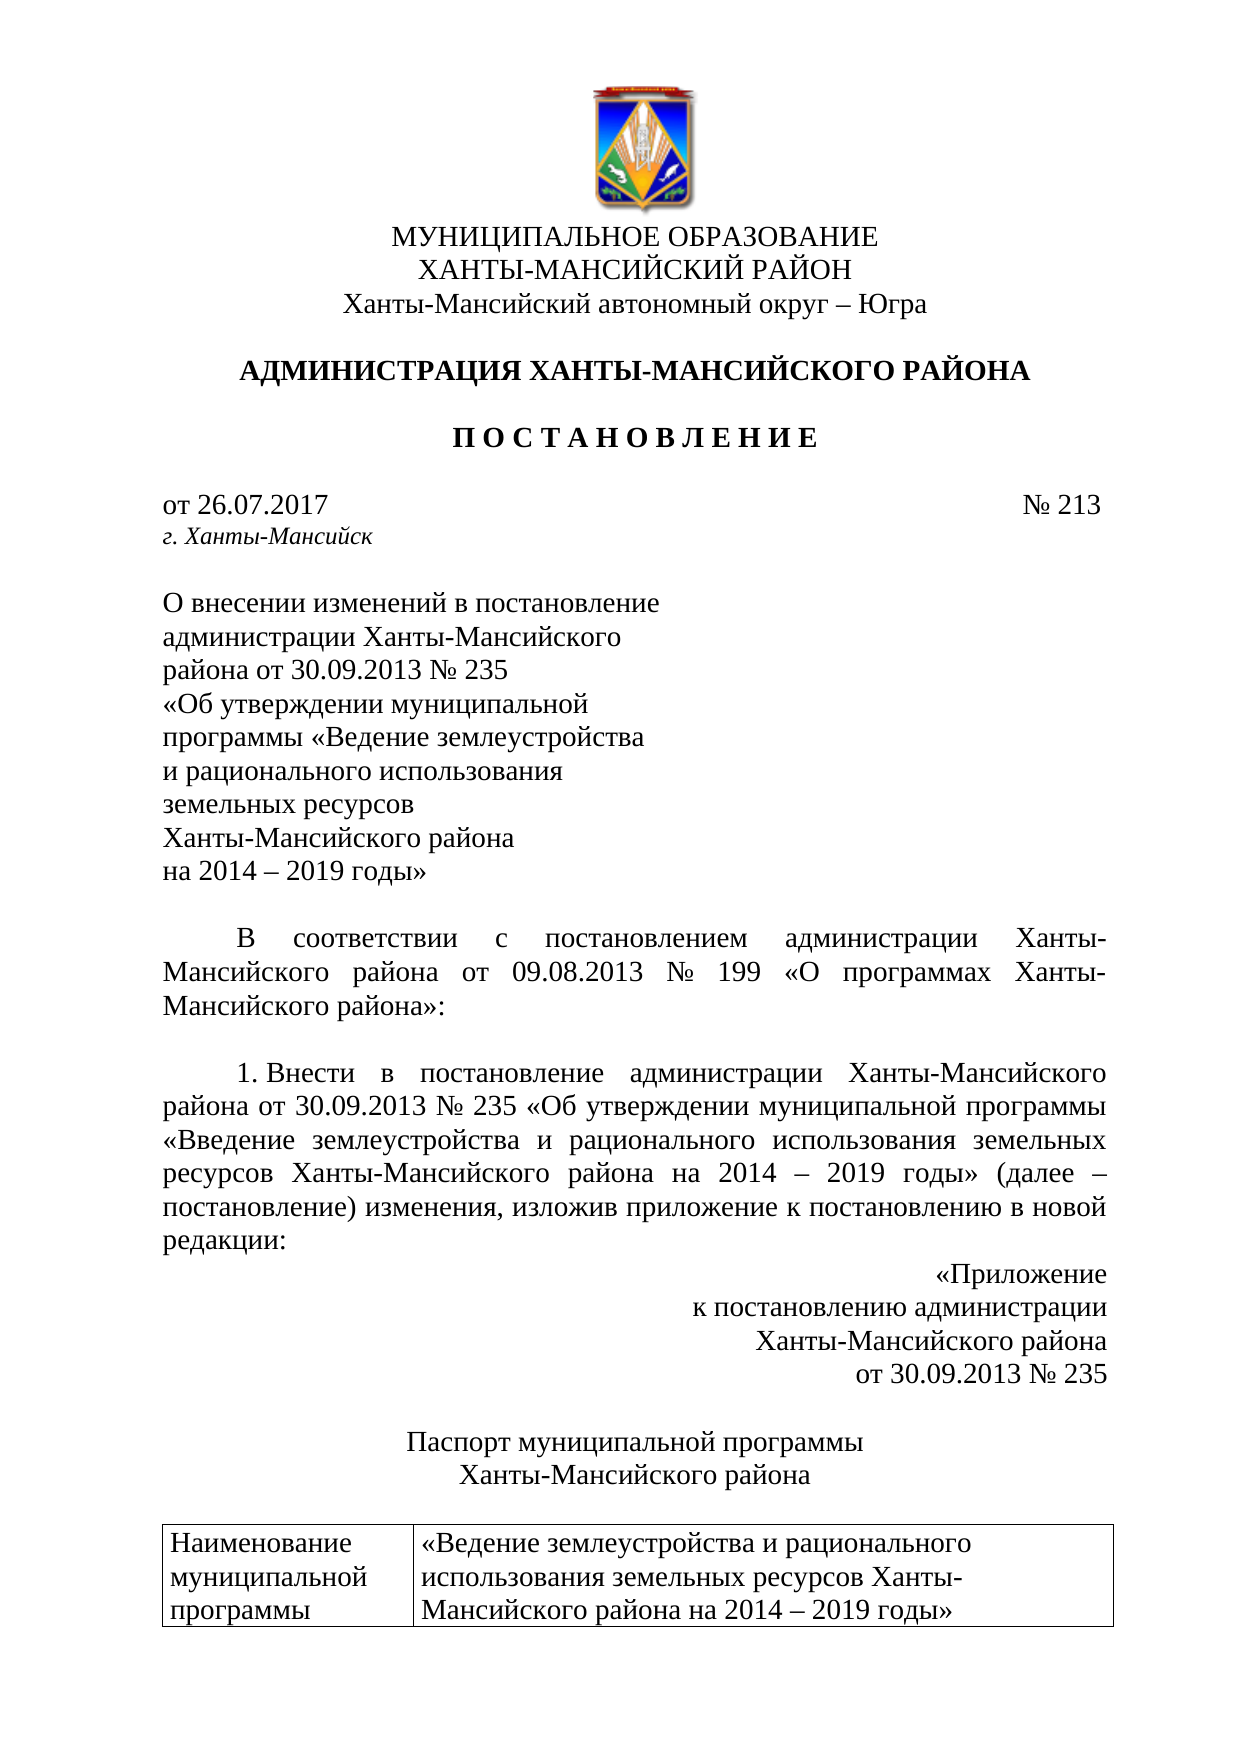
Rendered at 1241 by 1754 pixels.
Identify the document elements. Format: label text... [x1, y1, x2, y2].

text и рационального использования [162, 753, 1107, 786]
text В соответствии с постановлением администрации Ханты-Мансийского района от 09.08.2013 № 199 «О программах Ханты-Мансийского района»: [162, 921, 1107, 1021]
text района от 30.09.2013 № 235 [162, 652, 1107, 686]
text Ханты-Мансийский автономный округ – Югра [162, 286, 1107, 319]
text администрации Ханты-Мансийского [162, 619, 1107, 652]
text Ханты-Мансийского района [162, 1457, 1107, 1491]
text ХАНТЫ-МАНСИЙСКИЙ РАЙОН [162, 252, 1107, 286]
text Паспорт муниципальной программы [162, 1424, 1107, 1457]
text «Приложение [162, 1256, 1107, 1289]
text программы «Ведение землеустройства [162, 719, 1107, 753]
text АДМИНИСТРАЦИЯ ХАНТЫ-МАНСИЙСКОГО РАЙОНА [162, 353, 1107, 387]
text МУНИЦИПАЛЬНОЕ ОБРАЗОВАНИЕ [162, 219, 1107, 252]
text от 26.07.2017 № 213 [162, 487, 1107, 521]
text Ханты-Мансийского района [162, 1323, 1107, 1357]
picture [591, 86, 697, 215]
text от 30.09.2013 № 235 [162, 1357, 1107, 1390]
text на 2014 – 2019 годы» [162, 853, 1107, 887]
text Ханты-Мансийского района [162, 820, 1107, 853]
text «Об утверждении муниципальной [162, 686, 1107, 719]
text О внесении изменений в постановление [162, 585, 1107, 619]
text г. Ханты-Мансийск [162, 521, 1107, 549]
table_header «Ведение землеустройства и рационального использования земельных ресурсов Ханты-Мансийского района на 2014 – 2019 годы» [414, 1525, 1113, 1626]
list Внести в постановление администрации Ханты-Мансийского района от 30.09.2013 № 235 «Об утверждении муниципальной программы «Введение землеустройства и рационального использования земельных ресурсов Ханты-Мансийского района на 2014 – 2019 годы» (далее – постановление) изменения, изложив приложение к постановлению в новой редакции: [162, 1055, 1107, 1256]
text П О С Т А Н О В Л Е Н И Е [162, 420, 1107, 454]
text земельных ресурсов [162, 786, 1107, 820]
table_header Наименование муниципальной программы [163, 1525, 413, 1626]
text к постановлению администрации [162, 1289, 1107, 1323]
